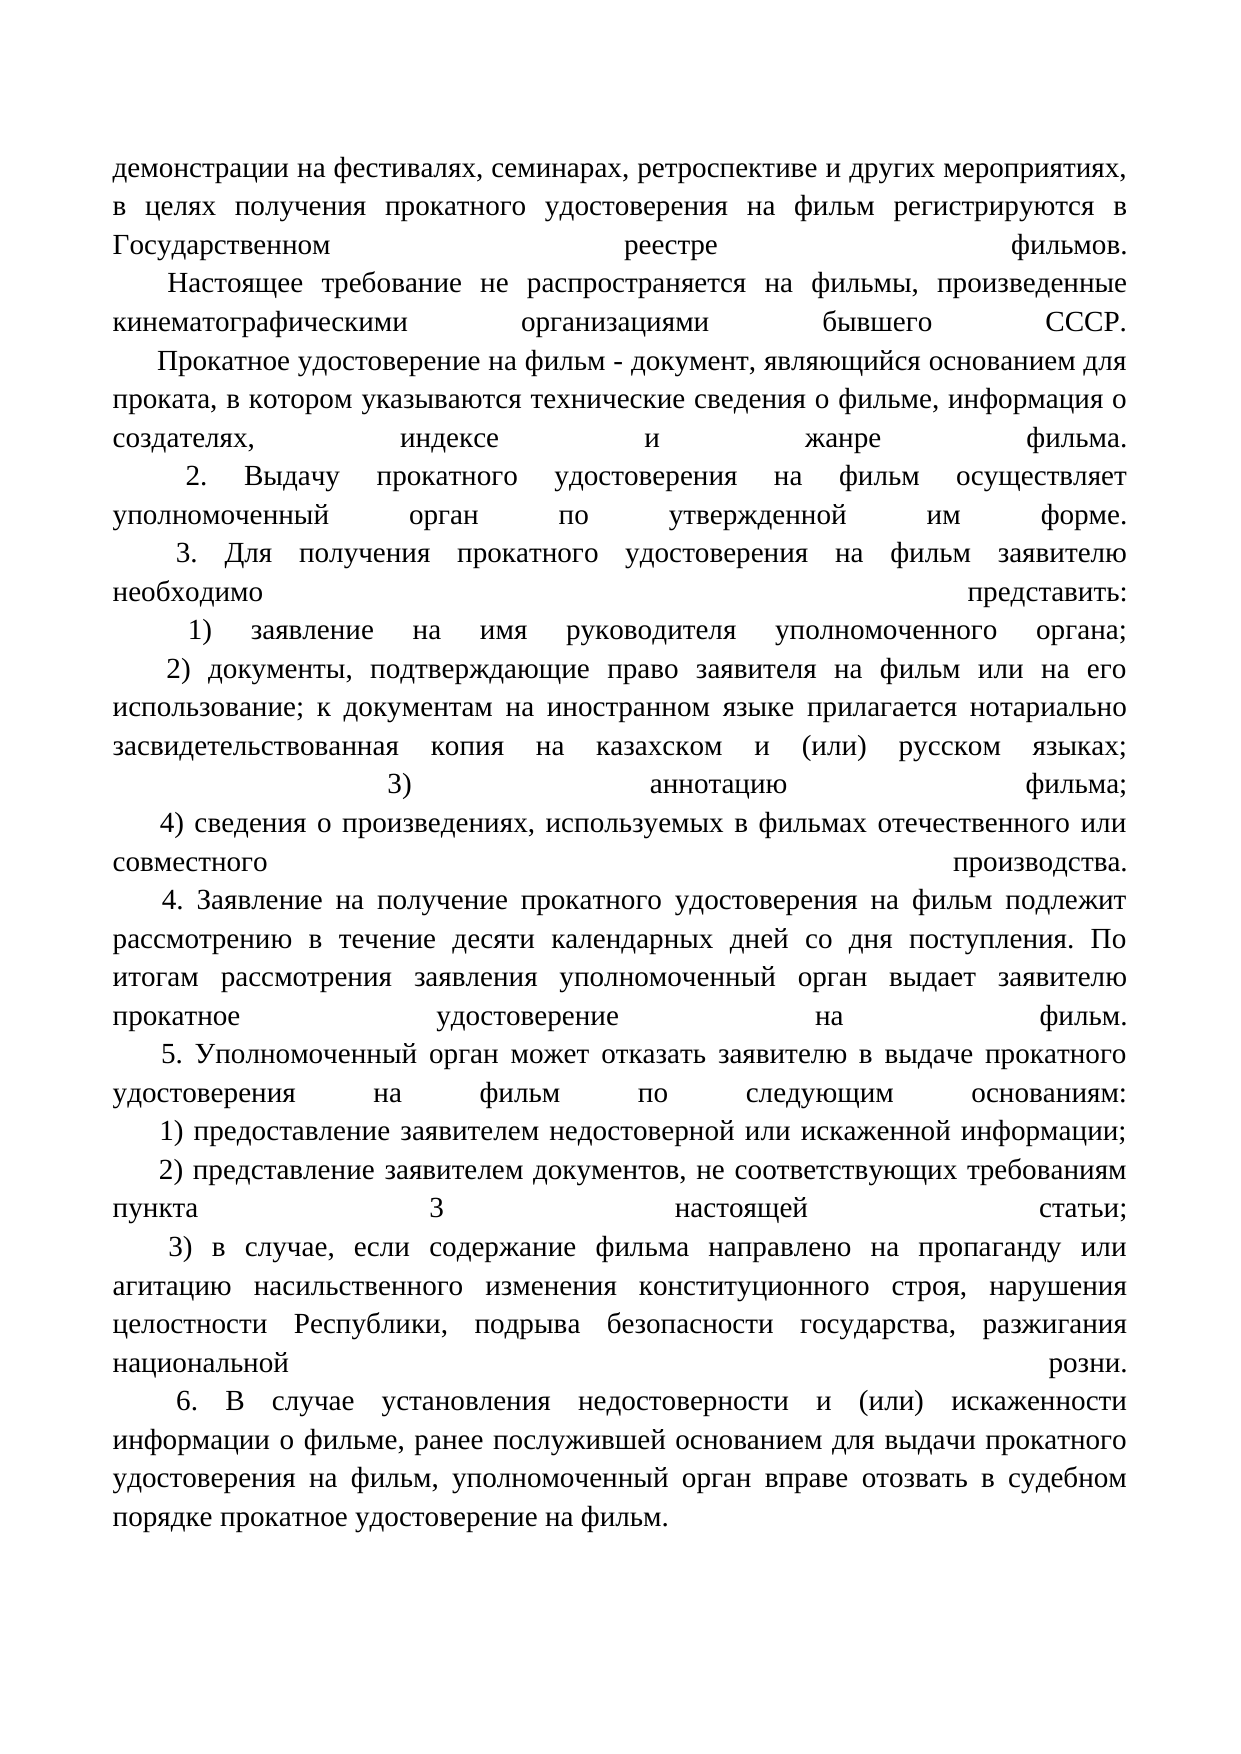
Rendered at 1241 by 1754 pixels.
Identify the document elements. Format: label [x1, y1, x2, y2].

text [112, 150, 1128, 1532]
